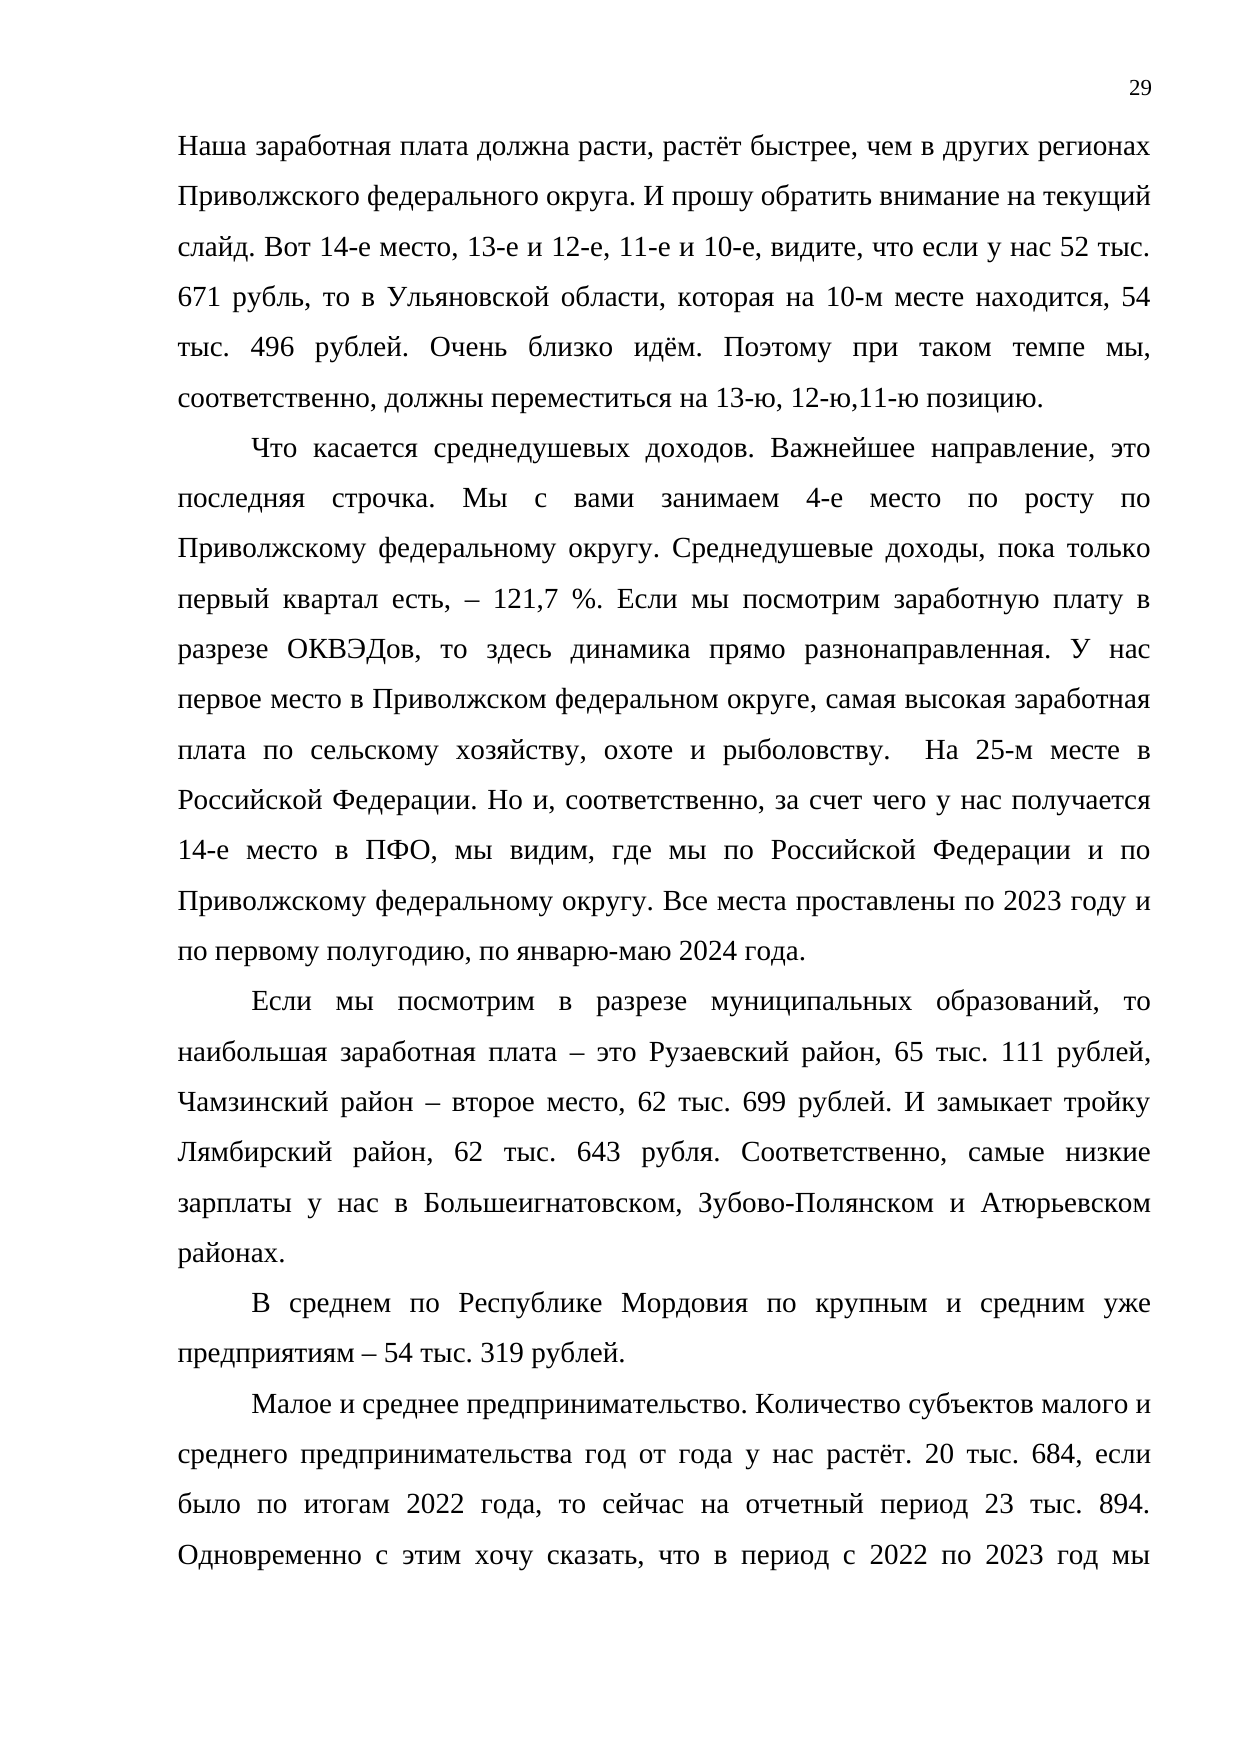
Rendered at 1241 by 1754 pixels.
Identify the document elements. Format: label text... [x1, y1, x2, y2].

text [177, 1386, 1152, 1635]
text Что касается среднедушевых доходов. Важнейшее направление, это последняя строчка. Мы с вами занимаем 4-е место по росту по Приволжскому федеральному округу. Среднедушевые доходы, пока только первый квартал есть, – 121,7 %. Если мы посмотрим заработную плату в разрезе ОКВЭДов, то здесь динамика прямо разнонаправленная. У нас первое место в Приволжском федеральном округе, самая высокая заработная плата по сельскому хозяйству, охоте и рыболовству. На 25-м месте в Российской Федерации. Но и, соответственно, за счет чего у нас получается 14-е место в ПФО, мы видим, где мы по Российской Федерации и по Приволжскому федеральному округу. Все места проставлены по 2023 году и по первому полугодию, по январю-маю 2024 года. [177, 430, 1152, 967]
text В среднем по Республике Мордовия по крупным и средним уже предприятиям – 54 тыс. 319 рублей. [177, 1285, 1152, 1369]
text Если мы посмотрим в разрезе муниципальных образований, то наибольшая заработная плата – это Рузаевский район, 65 тыс. 111 рублей, Чамзинский район – второе место, 62 тыс. 699 рублей. И замыкает тройку Лямбирский район, 62 тыс. 643 рубля. Соответственно, самые низкие зарплаты у нас в Большеигнатовском, Зубово-Полянском и Атюрьевском районах. [177, 983, 1152, 1268]
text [177, 128, 1152, 413]
